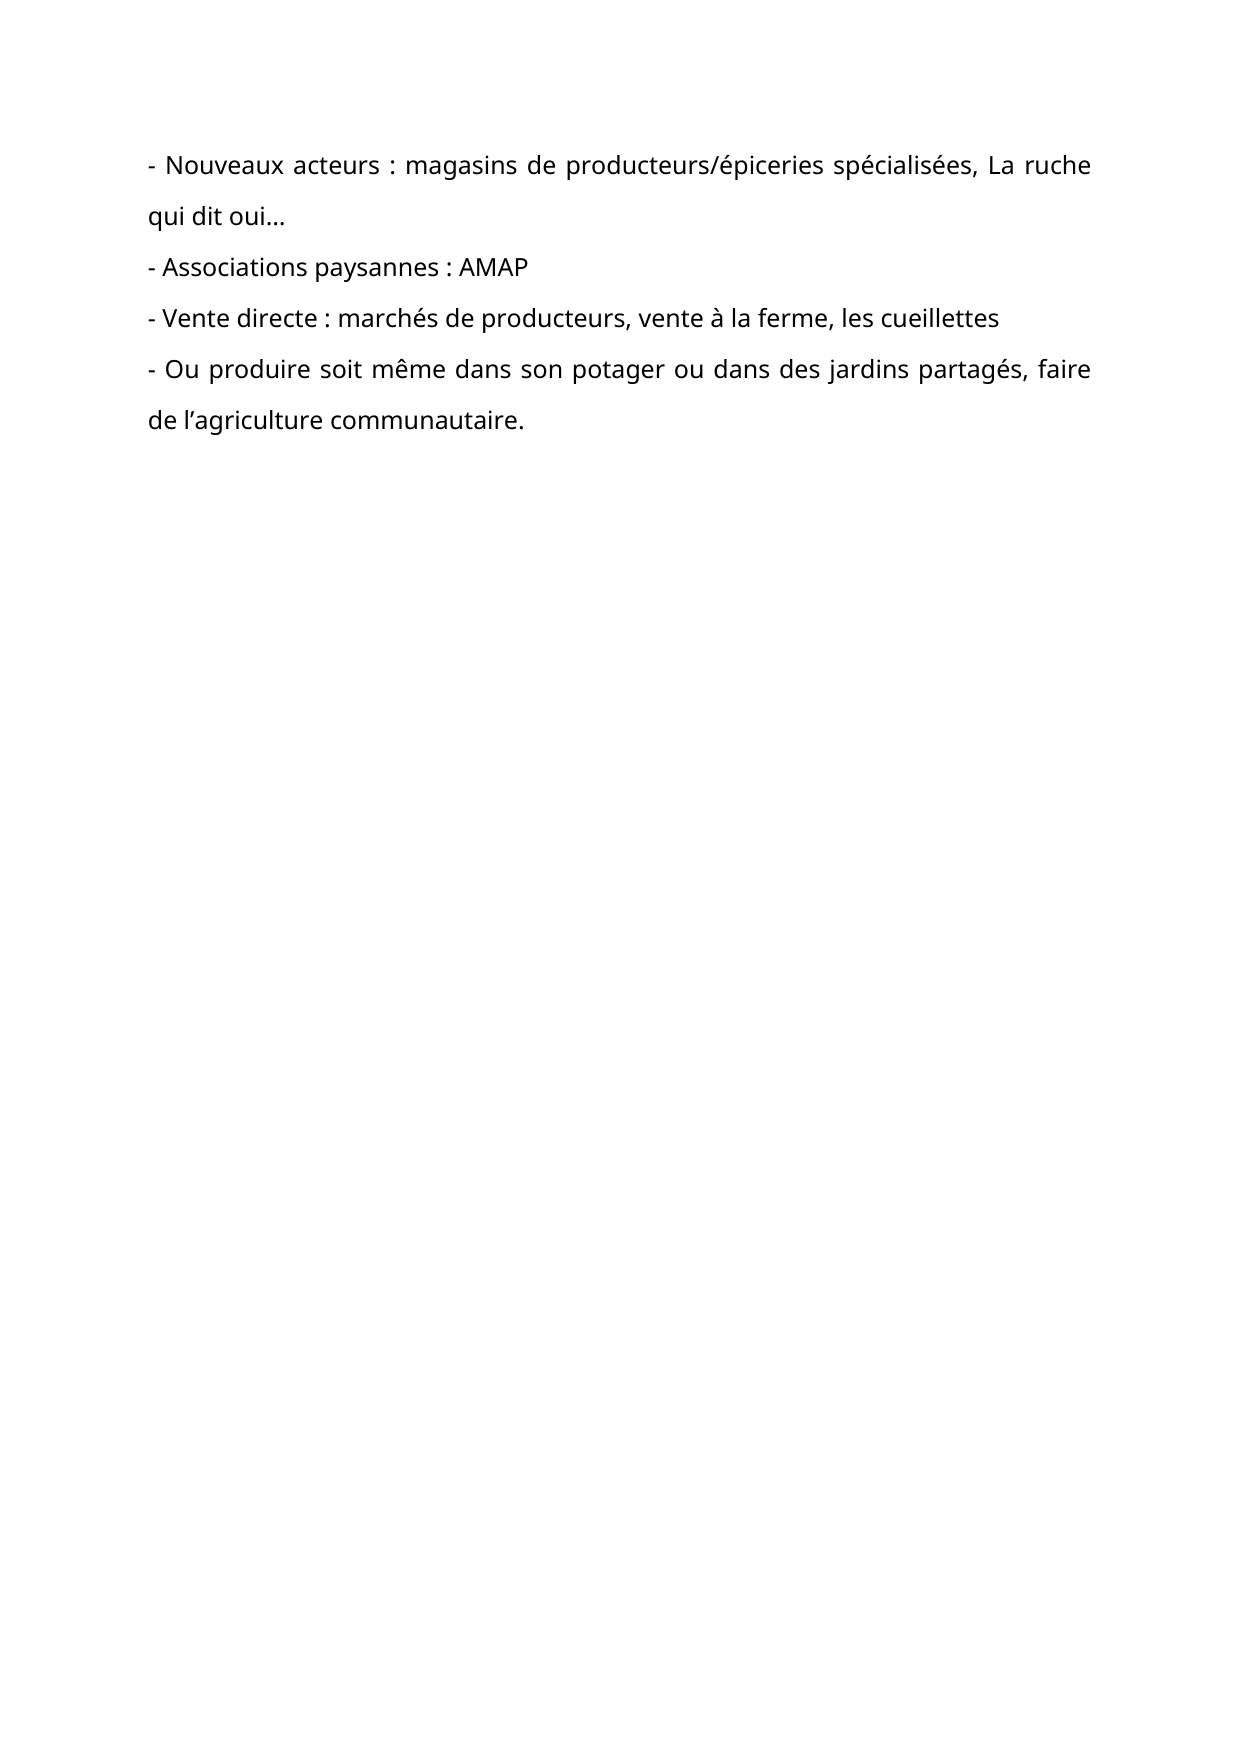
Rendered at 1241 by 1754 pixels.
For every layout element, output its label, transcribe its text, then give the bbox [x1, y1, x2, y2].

text - Ou produire soit même dans son potager ou dans des jardins partagés, faire de l’agriculture communautaire. [148, 352, 1093, 437]
text - Nouveaux acteurs : magasins de producteurs/épiceries spécialisées, La ruche qui dit oui… [148, 148, 1093, 233]
text - Vente directe : marchés de producteurs, vente à la ferme, les cueillettes [148, 301, 1093, 335]
text - Associations paysannes : AMAP [148, 250, 1093, 284]
